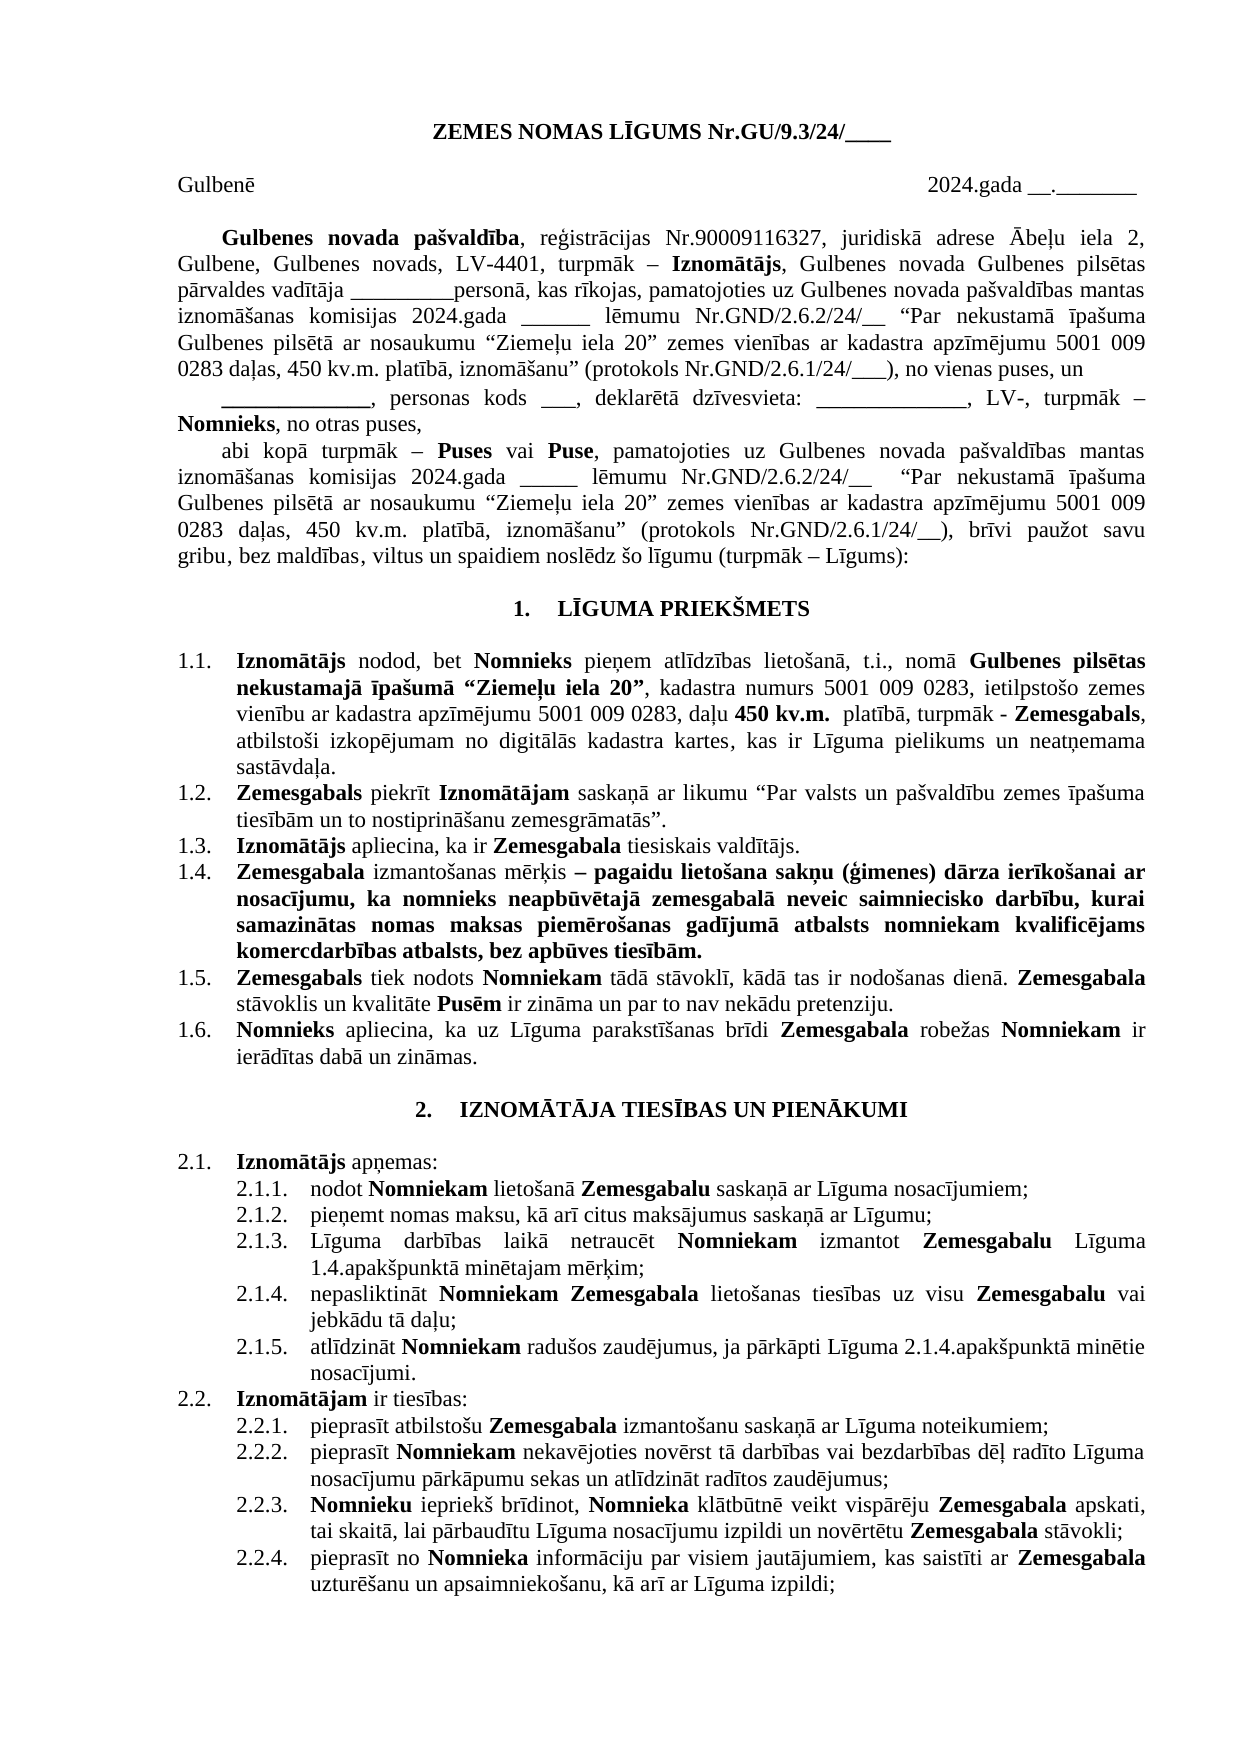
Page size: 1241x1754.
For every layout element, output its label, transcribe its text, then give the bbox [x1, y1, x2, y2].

list Zemesgabals tiek nodots Nomniekam tādā stāvoklī, kādā tas ir nodošanas dienā. Zemesgabala stāvoklis un kvalitāte Pusēm ir zināma un par to nav nekādu pretenziju. [177, 964, 1146, 1017]
list Iznomātājs nodod, bet Nomnieks pieņem atlīdzības lietošanā, t.i., nomā Gulbenes pilsētas nekustamajā īpašumā “Ziemeļu iela 20”, kadastra numurs 5001 009 0283, ietilpstošo zemes vienību ar kadastra apzīmējumu 5001 009 0283, daļu 450 kv.m. platībā, turpmāk - Zemesgabals, atbilstoši izkopējumam no digitālās kadastra kartes, kas ir Līguma pielikums un neatņemama sastāvdaļa. [177, 648, 1146, 779]
list pieprasīt atbilstošu Zemesgabala izmantošanu saskaņā ar Līguma noteikumiem; [236, 1412, 1146, 1438]
list nodot Nomniekam lietošanā Zemesgabalu saskaņā ar Līguma nosacījumiem; [236, 1175, 1146, 1201]
list pieprasīt no Nomnieka informāciju par visiem jautājumiem, kas saistīti ar Zemesgabala uzturēšanu un apsaimniekošanu, kā arī ar Līguma izpildi; [236, 1544, 1146, 1596]
list Nomnieku iepriekš brīdinot, Nomnieka klātbūtnē veikt vispārēju Zemesgabala apskati, tai skaitā, lai pārbaudītu Līguma nosacījumu izpildi un novērtētu Zemesgabala stāvokli; [236, 1491, 1146, 1544]
text Gulbenē 2024.gada __._______ [177, 171, 1146, 197]
list Līguma darbības laikā netraucēt Nomniekam izmantot Zemesgabalu Līguma 1.4.apakšpunktā minētajam mērķim; [236, 1227, 1146, 1280]
text Gulbenes novada pašvaldība, reģistrācijas Nr.90009116327, juridiskā adrese Ābeļu iela 2, Gulbene, Gulbenes novads, LV-4401, turpmāk – Iznomātājs, Gulbenes novada Gulbenes pilsētas pārvaldes vadītāja _________personā, kas rīkojas, pamatojoties uz Gulbenes novada pašvaldības mantas iznomāšanas komisijas 2024.gada ______ lēmumu Nr.GND/2.6.2/24/__ “Par nekustamā īpašuma Gulbenes pilsētā ar nosaukumu “Ziemeļu iela 20” zemes vienības ar kadastra apzīmējumu 5001 009 0283 daļas, 450 kv.m. platībā, iznomāšanu” (protokols Nr.GND/2.6.1/24/___), no vienas puses, un [177, 223, 1146, 382]
text _____________, personas kods ___, deklarētā dzīvesvieta: ____________, LV-, turpmāk – Nomnieks, no otras puses, [177, 382, 1146, 437]
list Iznomātājs apliecina, ka ir Zemesgabala tiesiskais valdītājs. [177, 832, 1146, 858]
text abi kopā turpmāk – Puses vai Puse, pamatojoties uz Gulbenes novada pašvaldības mantas iznomāšanas komisijas 2024.gada _____ lēmumu Nr.GND/2.6.2/24/__ “Par nekustamā īpašuma Gulbenes pilsētā ar nosaukumu “Ziemeļu iela 20” zemes vienības ar kadastra apzīmējumu 5001 009 0283 daļas, 450 kv.m. platībā, iznomāšanu” (protokols Nr.GND/2.6.1/24/__), brīvi paužot savu gribu‚ bez maldības‚ viltus un spaidiem noslēdz šo līgumu (turpmāk – Līgums): [177, 437, 1146, 568]
list Zemesgabals piekrīt Iznomātājam saskaņā ar likumu “Par valsts un pašvaldību zemes īpašuma tiesībām un to nostiprināšanu zemesgrāmatās”. [177, 779, 1146, 832]
list Iznomātājam ir tiesības: [177, 1386, 1146, 1412]
list Nomnieks apliecina, ka uz Līguma parakstīšanas brīdi Zemesgabala robežas Nomniekam ir ierādītas dabā un zināmas. [177, 1017, 1146, 1069]
list pieņemt nomas maksu, kā arī citus maksājumus saskaņā ar Līgumu; [236, 1201, 1146, 1227]
text ZEMES NOMAS LĪGUMS Nr.GU/9.3/24/____ [177, 118, 1146, 144]
list atlīdzināt Nomniekam radušos zaudējumus, ja pārkāpti Līguma 2.1.4.apakšpunktā minētie nosacījumi. [236, 1333, 1146, 1386]
list Līguma priekšmets [177, 595, 1146, 621]
list nepasliktināt Nomniekam Zemesgabala lietošanas tiesības uz visu Zemesgabalu vai jebkādu tā daļu; [236, 1280, 1146, 1333]
list Iznomātājs apņemas: [177, 1148, 1146, 1175]
list Zemesgabala izmantošanas mērķis – pagaidu lietošana sakņu (ģimenes) dārza ierīkošanai ar nosacījumu, ka nomnieks neapbūvētajā zemesgabalā neveic saimniecisko darbību, kurai samazinātas nomas maksas piemērošanas gadījumā atbalsts nomniekam kvalificējams komercdarbības atbalsts, bez apbūves tiesībām. [177, 858, 1146, 964]
list IZNOMĀTĀJA TIESĪBAS UN PIENĀKUMI [177, 1096, 1146, 1122]
list pieprasīt Nomniekam nekavējoties novērst tā darbības vai bezdarbības dēļ radīto Līguma nosacījumu pārkāpumu sekas un atlīdzināt radītos zaudējumus; [236, 1438, 1146, 1491]
